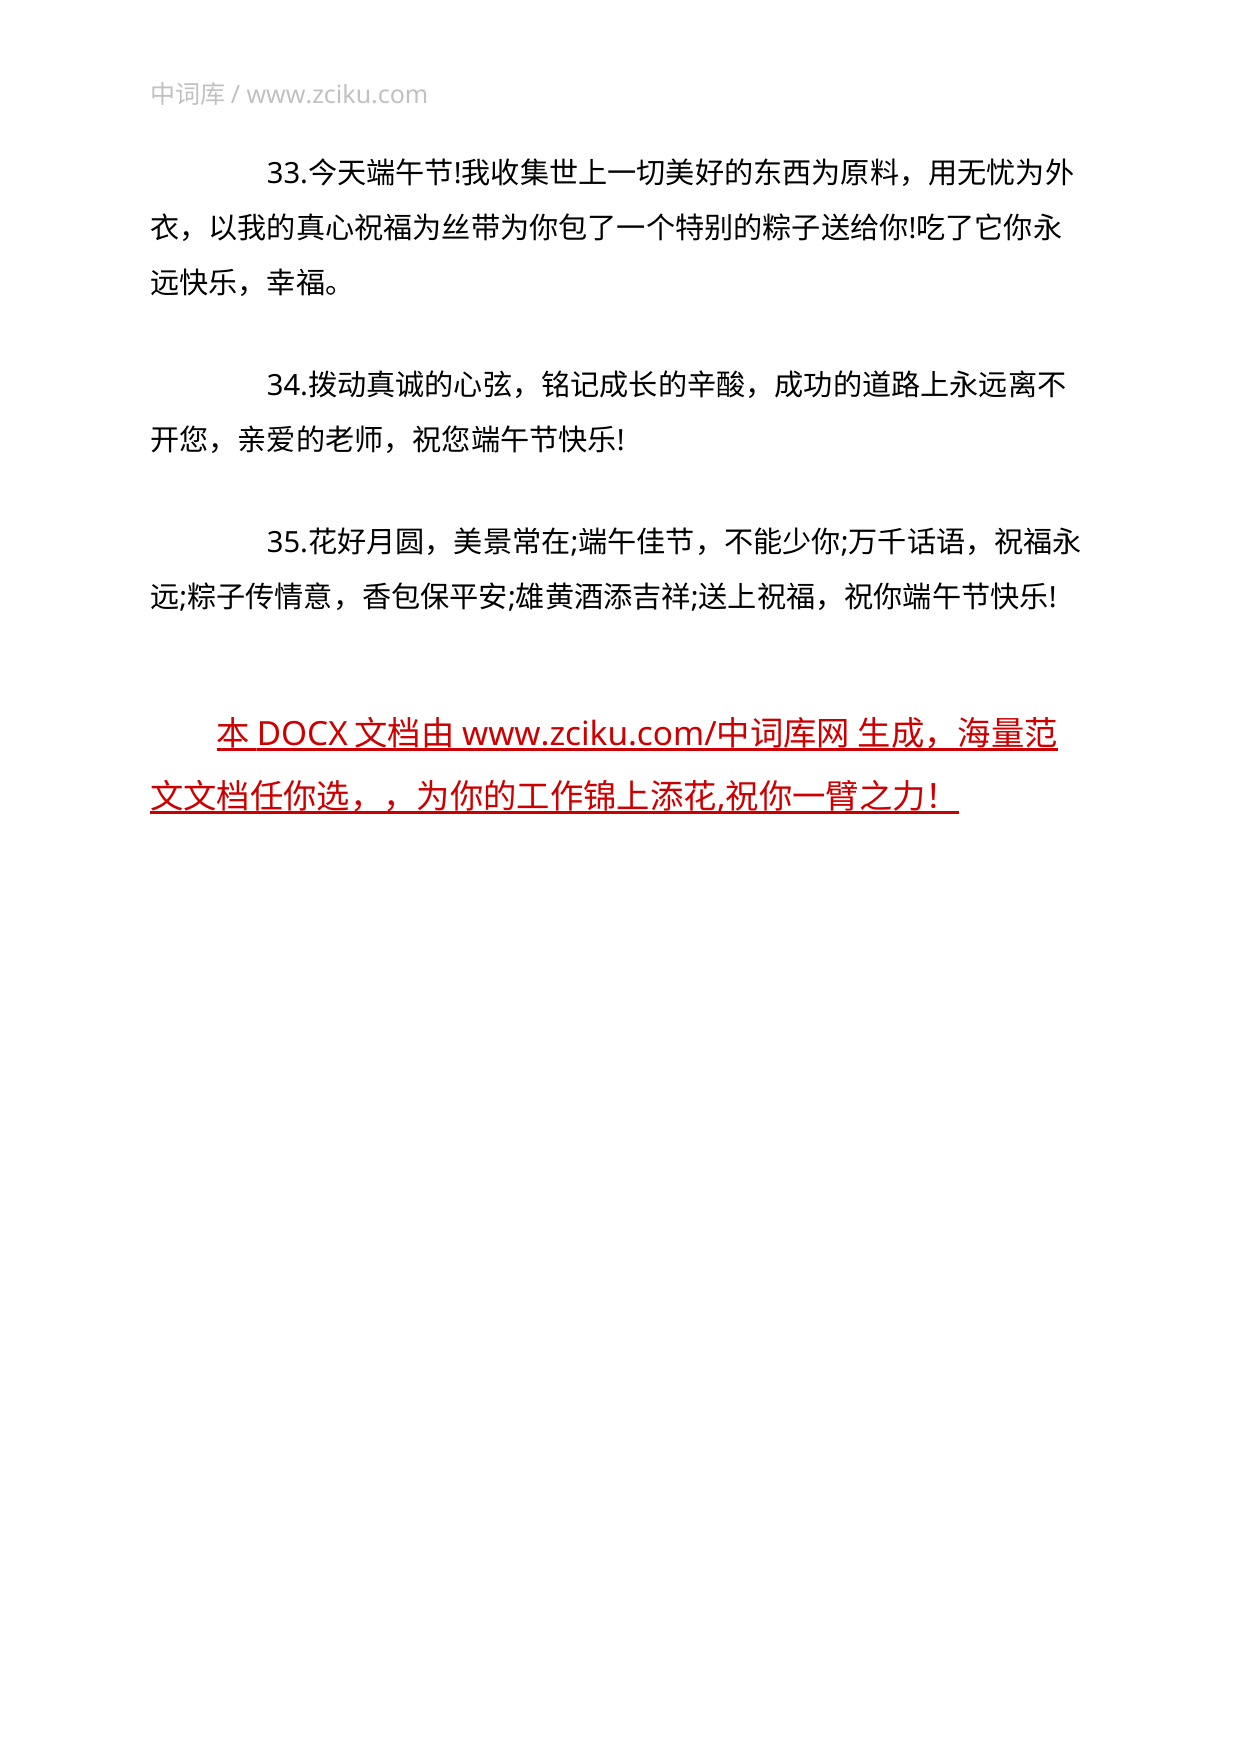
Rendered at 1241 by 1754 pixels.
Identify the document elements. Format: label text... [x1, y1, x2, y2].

text 本DOCX文档由 www.zciku.com/中词库网 生成，海量范文文档任你选，，为你的工作锦上添花,祝你一臂之力！ [150, 707, 1090, 818]
text 33.今天端午节!我收集世上一切美好的东西为原料，用无忧为外衣，以我的真心祝福为丝带为你包了一个特别的粽子送给你!吃了它你永远快乐，幸福。 [150, 150, 1090, 302]
text 34.拨动真诚的心弦，铭记成长的辛酸，成功的道路上永远离不开您，亲爱的老师，祝您端午节快乐! [150, 362, 1090, 459]
text 35.花好月圆，美景常在;端午佳节，不能少你;万千话语，祝福永远;粽子传情意，香包保平安;雄黄酒添吉祥;送上祝福，祝你端午节快乐! [150, 519, 1090, 616]
